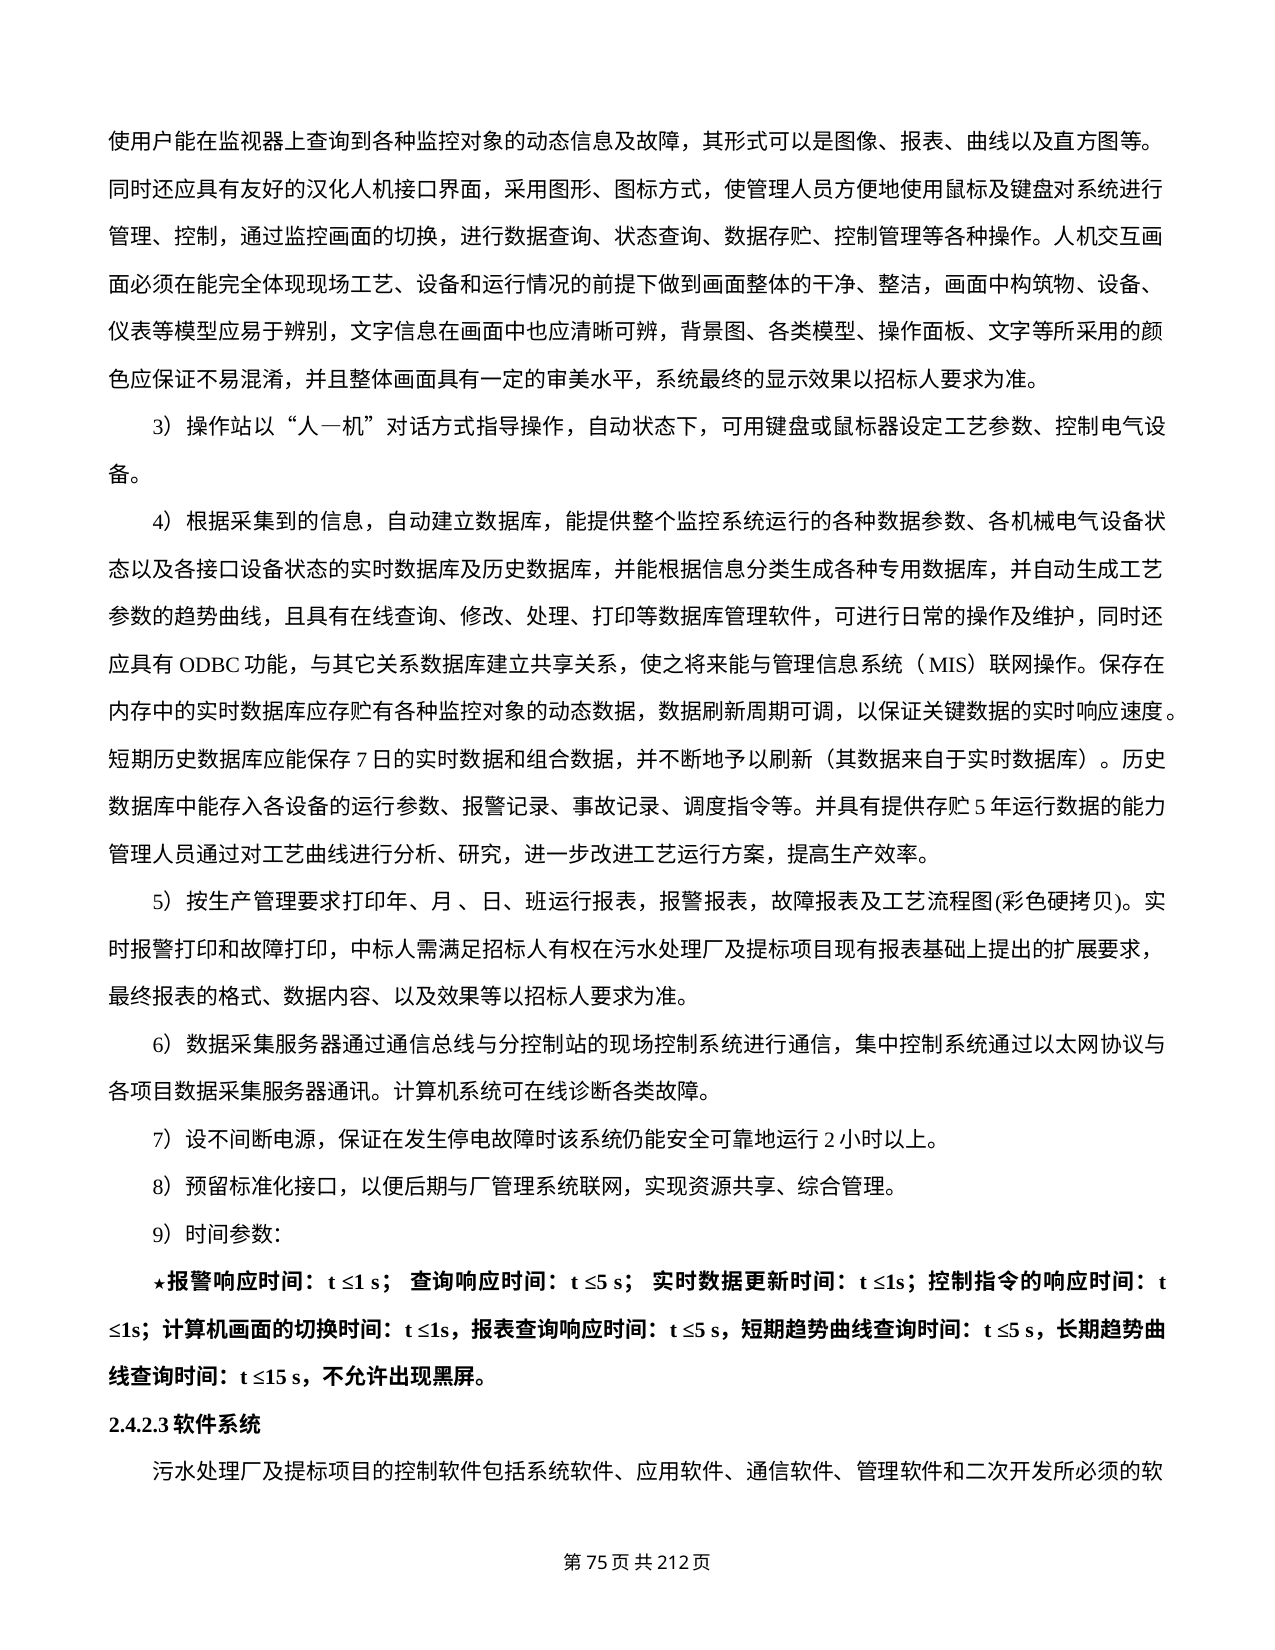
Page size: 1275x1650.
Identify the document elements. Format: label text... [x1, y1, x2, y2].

text 7）设不间断电源，保证在发生停电故障时该系统仍能安全可靠地运行2小时以上。 [109, 1122, 1166, 1153]
text 4）根据采集到的信息，自动建立数据库，能提供整个监控系统运行的各种数据参数、各机械电气设备状态以及各接口设备状态的实时数据库及历史数据库，并能根据信息分类生成各种专用数据库，并自动生成工艺参数的趋势曲线，且具有在线查询、修改、处理、打印等数据库管理软件，可进行日常的操作及维护，同时还应具有ODBC功能，与其它关系数据库建立共享关系，使之将来能与管理信息系统（MIS）联网操作。保存在内存中的实时数据库应存贮有各种监控对象的动态数据，数据刷新周期可调，以保证关键数据的实时响应速度。短期历史数据库应能保存7日的实时数据和组合数据，并不断地予以刷新（其数据来自于实时数据库）。历史数据库中能存入各设备的运行参数、报警记录、事故记录、调度指令等。并具有提供存贮5年运行数据的能力。管理人员通过对工艺曲线进行分析、研究，进一步改进工艺运行方案，提高生产效率。 [109, 504, 1166, 868]
text 3）操作站以“人—机”对话方式指导操作，自动状态下，可用键盘或鼠标器设定工艺参数、控制电气设备。 [109, 409, 1166, 488]
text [109, 1454, 1166, 1486]
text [109, 124, 1166, 393]
text 8）预留标准化接口，以便后期与厂管理系统联网，实现资源共享、综合管理。 [109, 1169, 1166, 1201]
text 9）时间参数： [109, 1217, 1166, 1248]
text 5）按生产管理要求打印年、月 、日、班运行报表，报警报表，故障报表及工艺流程图(彩色硬拷贝)。实时报警打印和故障打印，中标人需满足招标人有权在污水处理厂及提标项目现有报表基础上提出的扩展要求，最终报表的格式、数据内容、以及效果等以招标人要求为准。 [109, 884, 1166, 1011]
text ★报警响应时间：t ≤1 s； 查询响应时间：t ≤5 s； 实时数据更新时间：t ≤1s；控制指令的响应时间：t ≤1s；计算机画面的切换时间：t ≤1s，报表查询响应时间：t ≤5 s，短期趋势曲线查询时间：t ≤5 s，长期趋势曲线查询时间：t ≤15 s，不允许出现黑屏。 [109, 1264, 1166, 1391]
text 6）数据采集服务器通过通信总线与分控制站的现场控制系统进行通信，集中控制系统通过以太网协议与各项目数据采集服务器通讯。计算机系统可在线诊断各类故障。 [109, 1027, 1166, 1106]
text 2.4.2.3软件系统 [109, 1407, 1166, 1438]
